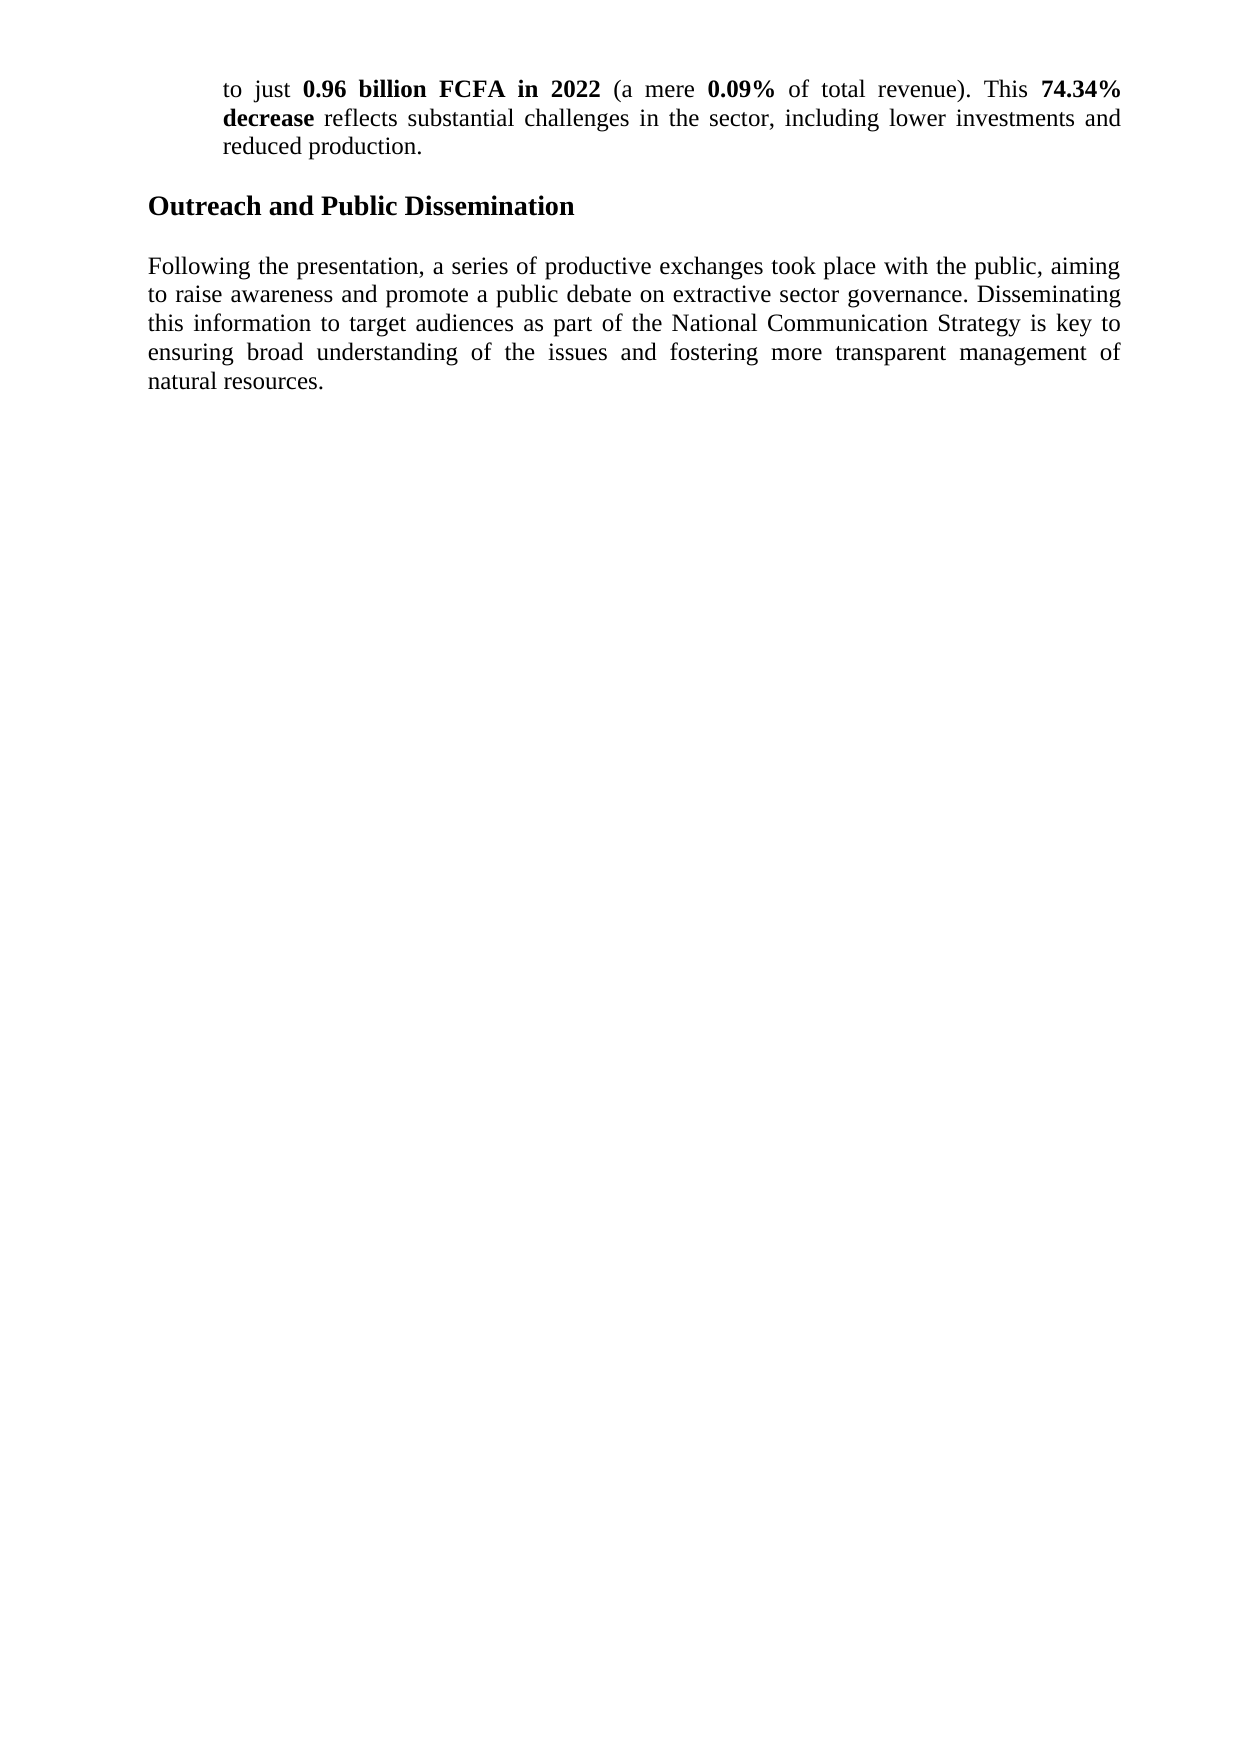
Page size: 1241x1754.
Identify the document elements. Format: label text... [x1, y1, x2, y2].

text Outreach and Public Dissemination [148, 189, 1122, 222]
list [185, 74, 1122, 160]
text Following the presentation, a series of productive exchanges took place with the public, aiming to raise awareness and promote a public debate on extractive sector governance. Disseminating this information to target audiences as part of the National Communication Strategy is key to ensuring broad understanding of the issues and fostering more transparent management of natural resources. [148, 251, 1122, 394]
